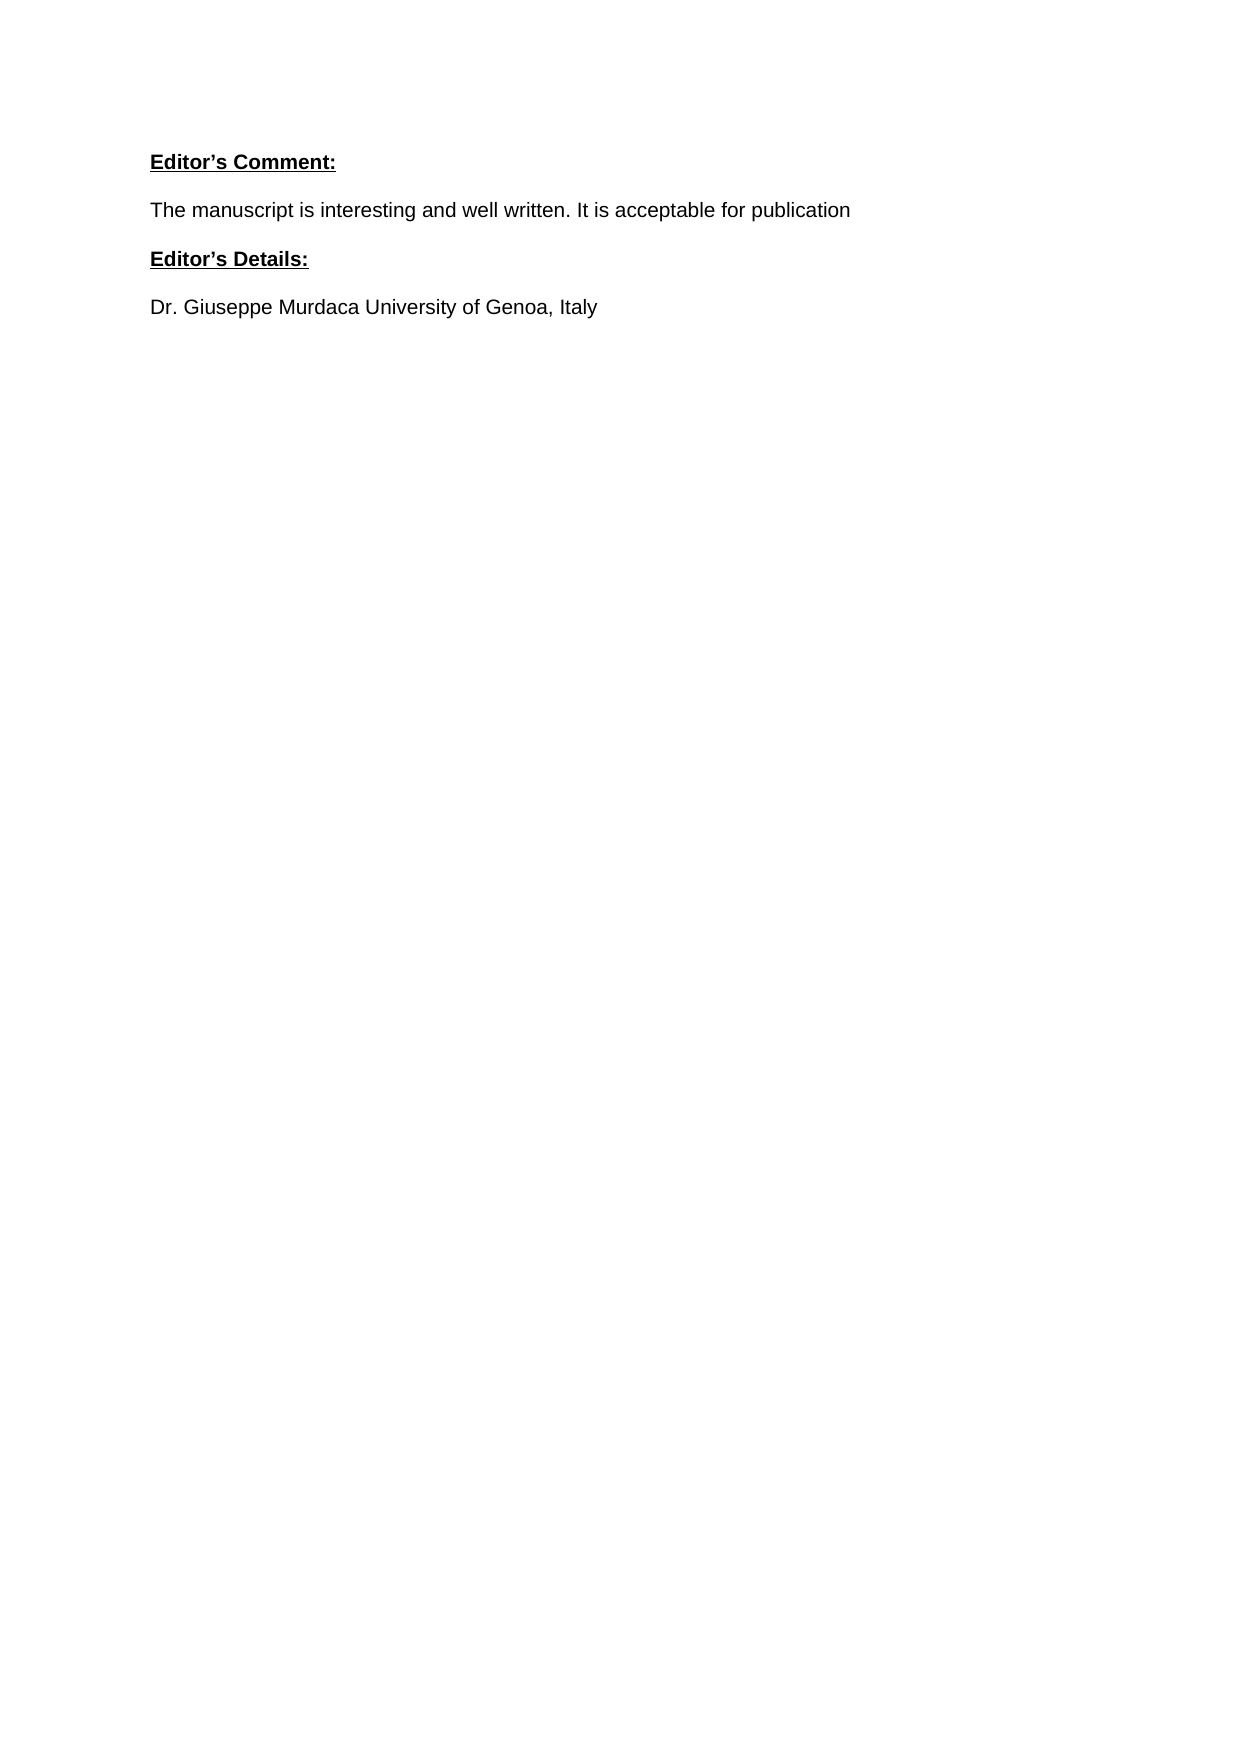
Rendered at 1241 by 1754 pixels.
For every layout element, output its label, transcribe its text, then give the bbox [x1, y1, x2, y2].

text Editor’s Comment: [150, 150, 1090, 174]
text Dr. Giuseppe Murdaca University of Genoa, Italy [150, 295, 1090, 319]
text Editor’s Details: [150, 247, 1090, 271]
text The manuscript is interesting and well written. It is acceptable for publication [150, 198, 1090, 222]
